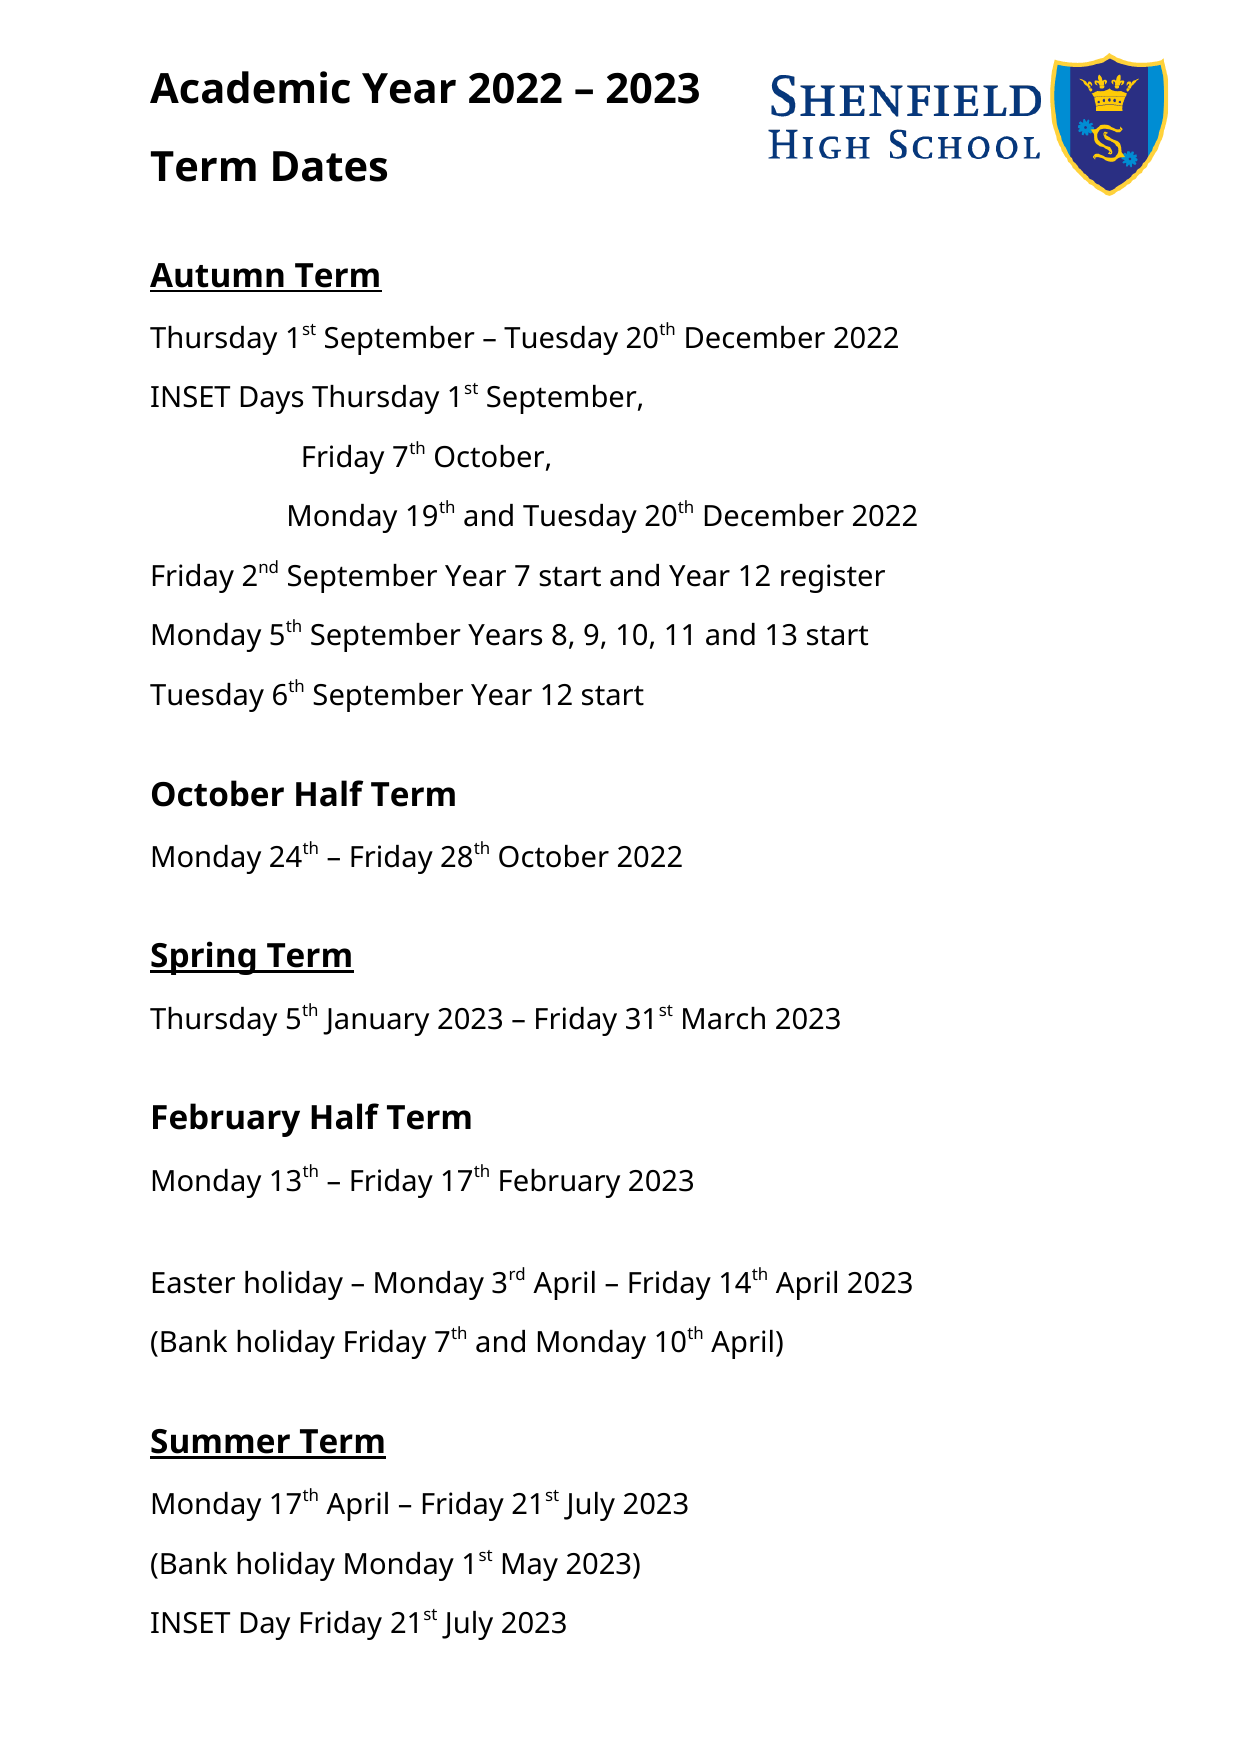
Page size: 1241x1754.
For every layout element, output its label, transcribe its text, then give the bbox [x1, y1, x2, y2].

text Monday 17th April – Friday 21st July 2023 [150, 1483, 1090, 1523]
text Friday 7th October, [150, 436, 1090, 476]
text Spring Term [150, 932, 1090, 978]
text Tuesday 6th September Year 12 start [150, 674, 1090, 714]
text Monday 5th September Years 8, 9, 10, 11 and 13 start [150, 615, 1090, 654]
text Summer Term [150, 1418, 1090, 1463]
text Thursday 5th January 2023 – Friday 31st March 2023 [150, 998, 1090, 1038]
text October Half Term [150, 770, 1090, 816]
text Monday 24th – Friday 28th October 2022 [150, 836, 1090, 876]
picture [757, 53, 1169, 196]
text Monday 19th and Tuesday 20th December 2022 [150, 496, 1090, 535]
text Friday 2nd September Year 7 start and Year 12 register [150, 555, 1090, 595]
text (Bank holiday Friday 7th and Monday 10th April) [150, 1322, 1090, 1361]
text Academic Year 2022 – 2023 [150, 59, 742, 116]
text INSET Days Thursday 1st September, [150, 377, 1090, 416]
text INSET Day Friday 21st July 2023 [150, 1602, 1090, 1642]
text Term Dates [150, 137, 742, 194]
text Easter holiday – Monday 3rd April – Friday 14th April 2023 [150, 1262, 1090, 1302]
text Autumn Term [150, 252, 1090, 297]
text Monday 13th – Friday 17th February 2023 [150, 1160, 1090, 1199]
text Thursday 1st September – Tuesday 20th December 2022 [150, 317, 1090, 357]
text (Bank holiday Monday 1st May 2023) [150, 1543, 1090, 1583]
text February Half Term [150, 1094, 1090, 1139]
